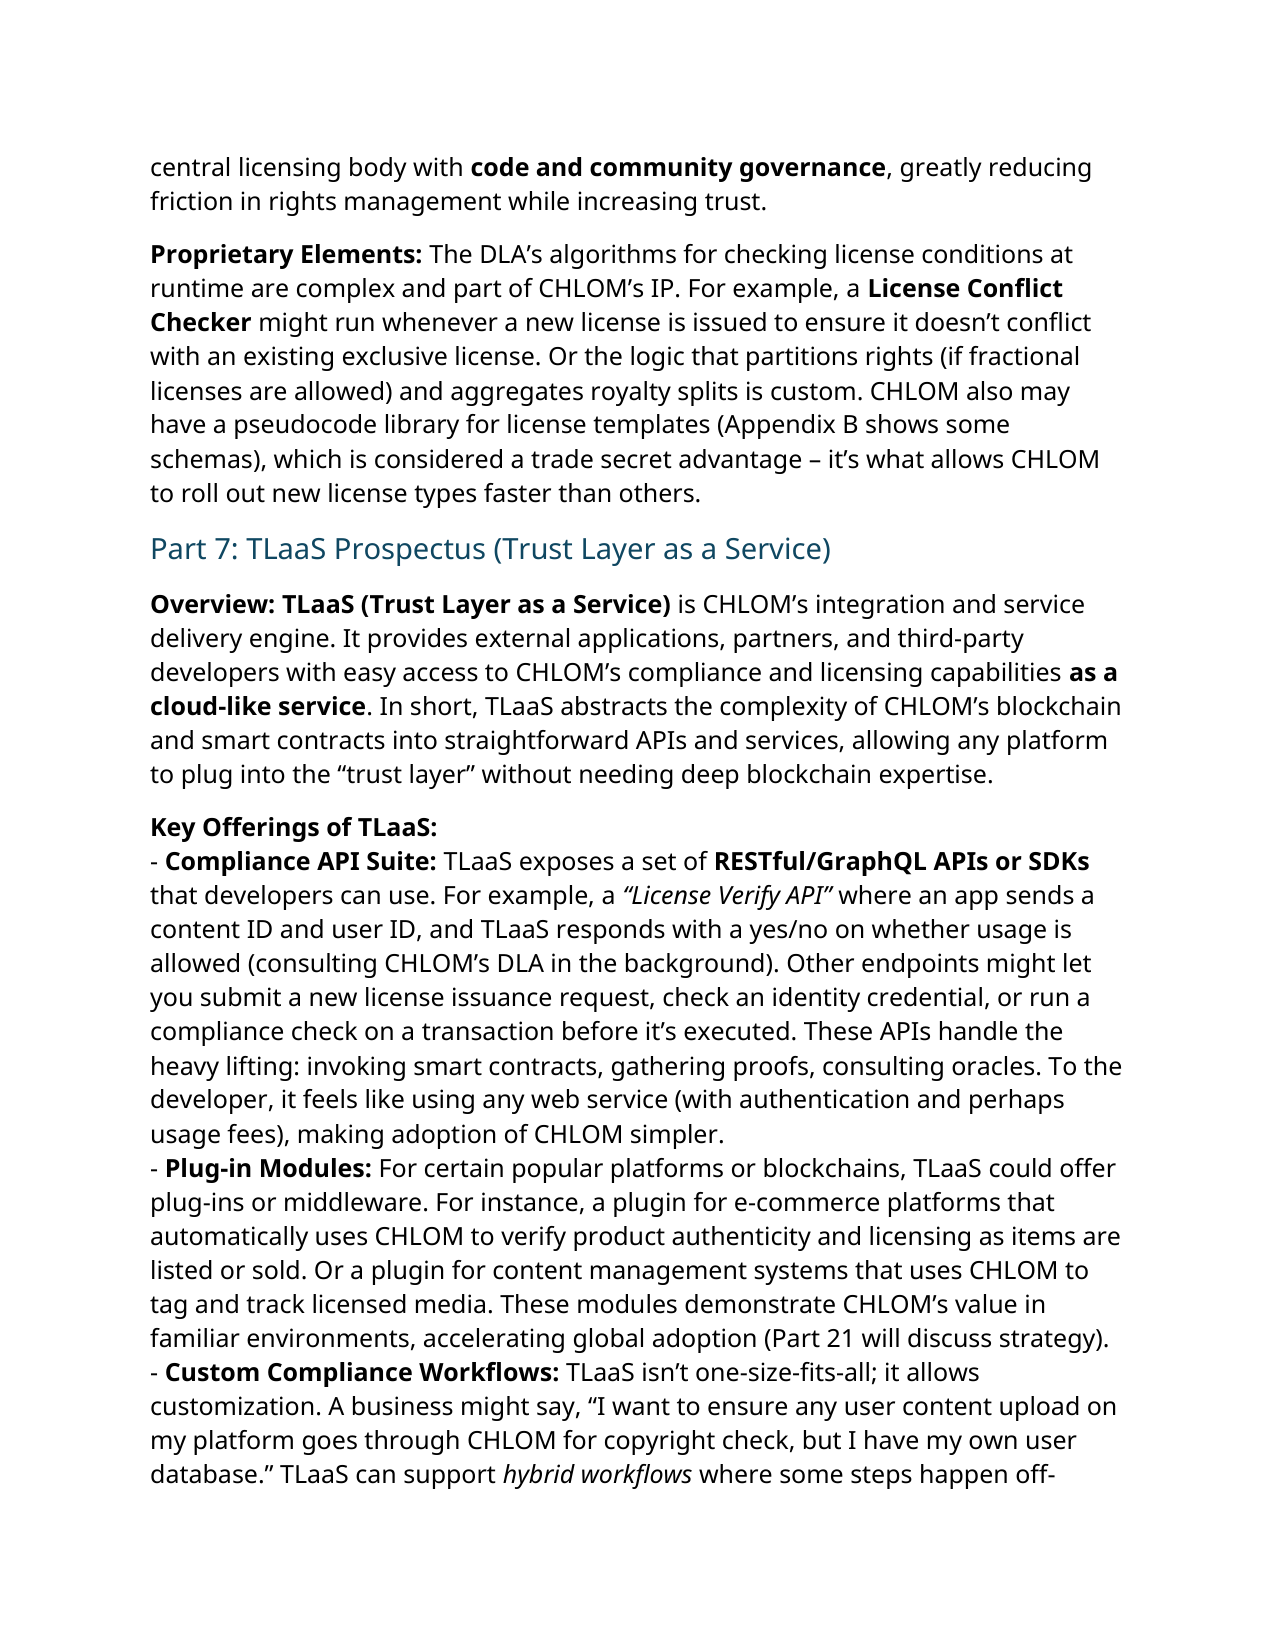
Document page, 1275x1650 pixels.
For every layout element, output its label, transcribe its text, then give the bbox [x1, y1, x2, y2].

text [150, 810, 1125, 1491]
text Overview: TLaaS (Trust Layer as a Service) is CHLOM’s integration and service delivery engine. It provides external applications, partners, and third-party developers with easy access to CHLOM’s compliance and licensing capabilities as a cloud-like service. In short, TLaaS abstracts the complexity of CHLOM’s blockchain and smart contracts into straightforward APIs and services, allowing any platform to plug into the “trust layer” without needing deep blockchain expertise. [150, 587, 1125, 791]
text Proprietary Elements: The DLA’s algorithms for checking license conditions at runtime are complex and part of CHLOM’s IP. For example, a License Conflict Checker might run whenever a new license is issued to ensure it doesn’t conflict with an existing exclusive license. Or the logic that partitions rights (if fractional licenses are allowed) and aggregates royalty splits is custom. CHLOM also may have a pseudocode library for license templates (Appendix B shows some schemas), which is considered a trade secret advantage – it’s what allows CHLOM to roll out new license types faster than others. [150, 237, 1125, 509]
subtitle Part 7: TLaaS Prospectus (Trust Layer as a Service) [150, 528, 1125, 568]
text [150, 150, 1125, 218]
